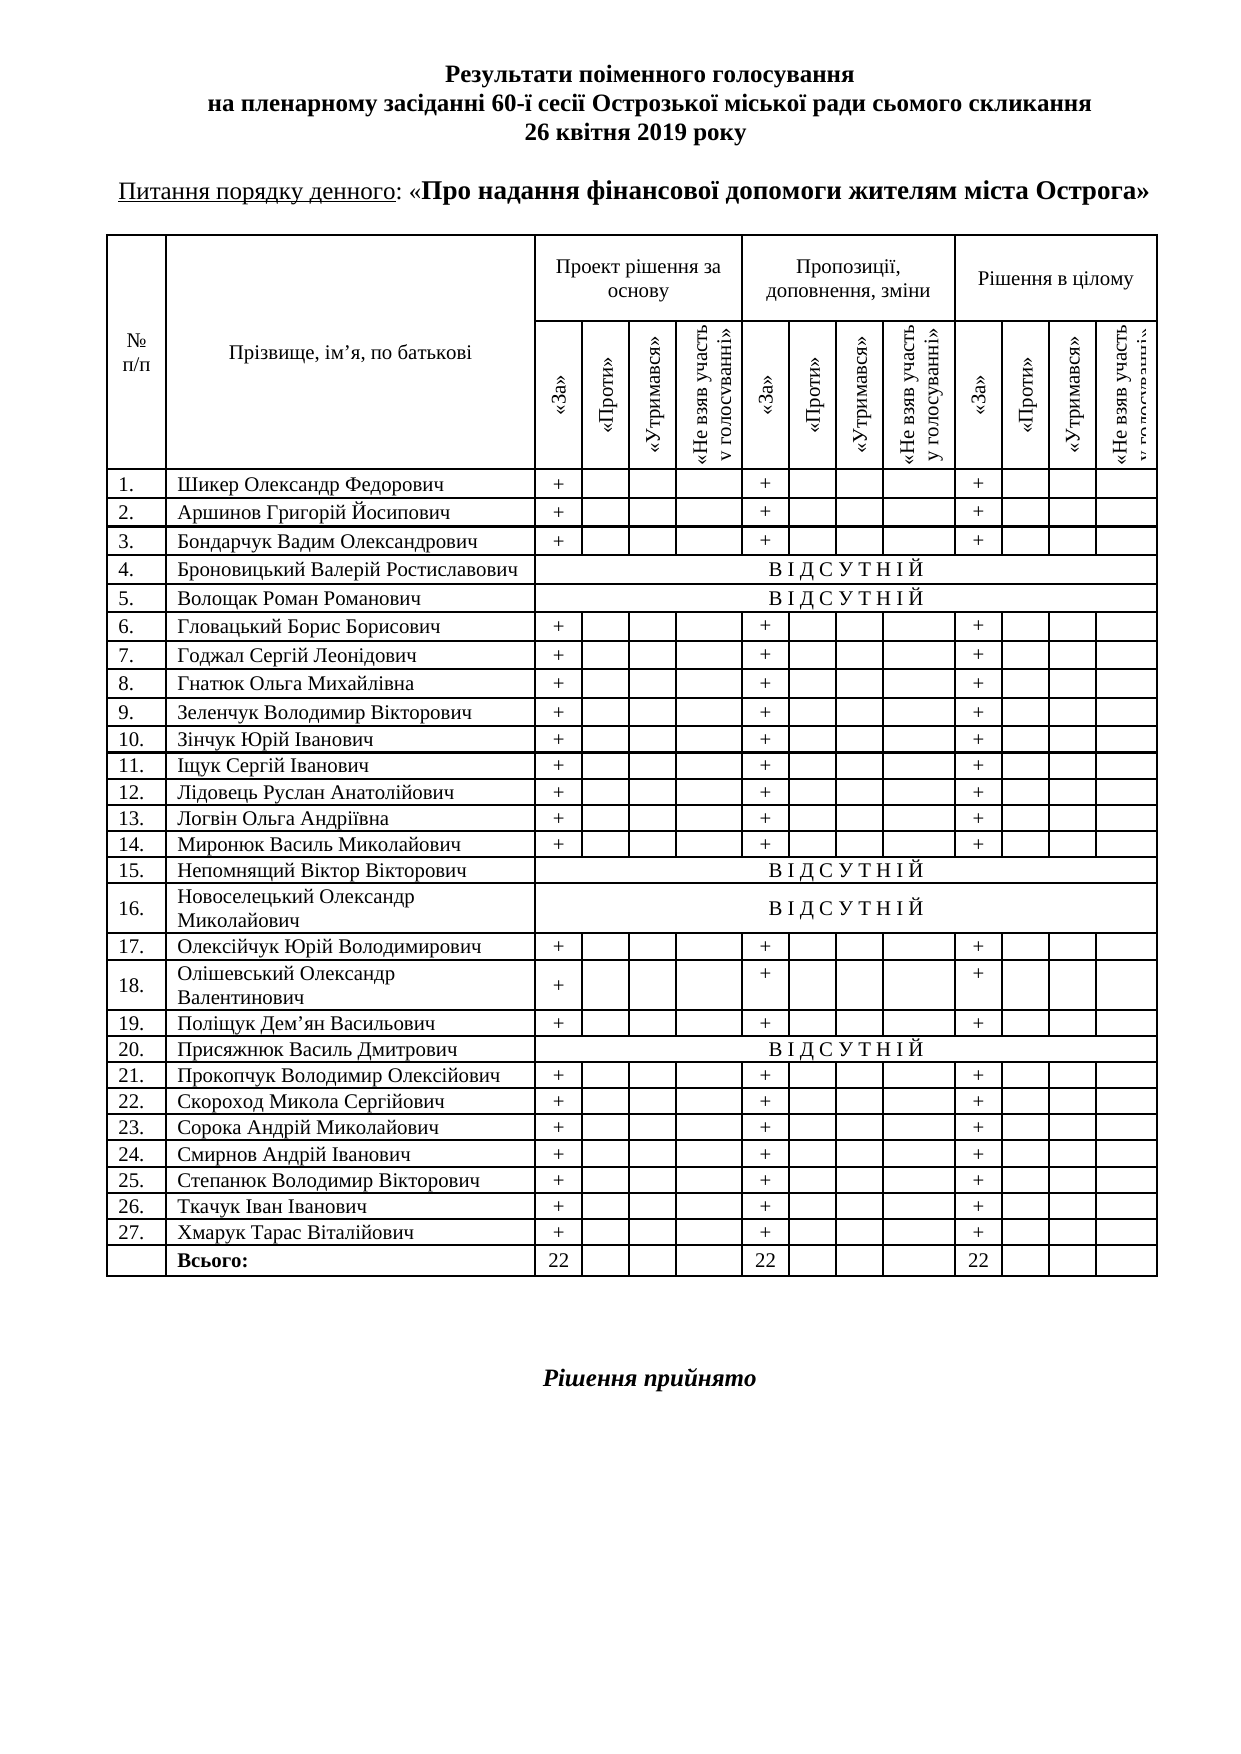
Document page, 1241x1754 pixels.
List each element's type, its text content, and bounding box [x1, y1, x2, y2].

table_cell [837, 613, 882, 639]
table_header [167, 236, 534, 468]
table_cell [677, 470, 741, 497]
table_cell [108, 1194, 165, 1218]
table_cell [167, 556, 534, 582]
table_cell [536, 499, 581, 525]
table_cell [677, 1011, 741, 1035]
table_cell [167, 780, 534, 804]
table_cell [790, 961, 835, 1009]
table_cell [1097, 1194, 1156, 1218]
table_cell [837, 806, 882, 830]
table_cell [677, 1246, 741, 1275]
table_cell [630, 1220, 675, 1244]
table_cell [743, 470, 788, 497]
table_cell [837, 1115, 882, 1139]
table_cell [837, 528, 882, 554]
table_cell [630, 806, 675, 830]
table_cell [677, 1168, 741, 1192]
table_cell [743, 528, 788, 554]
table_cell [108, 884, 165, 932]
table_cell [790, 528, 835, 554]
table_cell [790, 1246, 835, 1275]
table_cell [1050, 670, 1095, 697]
text Питання порядку денного: «Про надання фінансової допомоги жителям міста Острога» [118, 174, 1181, 205]
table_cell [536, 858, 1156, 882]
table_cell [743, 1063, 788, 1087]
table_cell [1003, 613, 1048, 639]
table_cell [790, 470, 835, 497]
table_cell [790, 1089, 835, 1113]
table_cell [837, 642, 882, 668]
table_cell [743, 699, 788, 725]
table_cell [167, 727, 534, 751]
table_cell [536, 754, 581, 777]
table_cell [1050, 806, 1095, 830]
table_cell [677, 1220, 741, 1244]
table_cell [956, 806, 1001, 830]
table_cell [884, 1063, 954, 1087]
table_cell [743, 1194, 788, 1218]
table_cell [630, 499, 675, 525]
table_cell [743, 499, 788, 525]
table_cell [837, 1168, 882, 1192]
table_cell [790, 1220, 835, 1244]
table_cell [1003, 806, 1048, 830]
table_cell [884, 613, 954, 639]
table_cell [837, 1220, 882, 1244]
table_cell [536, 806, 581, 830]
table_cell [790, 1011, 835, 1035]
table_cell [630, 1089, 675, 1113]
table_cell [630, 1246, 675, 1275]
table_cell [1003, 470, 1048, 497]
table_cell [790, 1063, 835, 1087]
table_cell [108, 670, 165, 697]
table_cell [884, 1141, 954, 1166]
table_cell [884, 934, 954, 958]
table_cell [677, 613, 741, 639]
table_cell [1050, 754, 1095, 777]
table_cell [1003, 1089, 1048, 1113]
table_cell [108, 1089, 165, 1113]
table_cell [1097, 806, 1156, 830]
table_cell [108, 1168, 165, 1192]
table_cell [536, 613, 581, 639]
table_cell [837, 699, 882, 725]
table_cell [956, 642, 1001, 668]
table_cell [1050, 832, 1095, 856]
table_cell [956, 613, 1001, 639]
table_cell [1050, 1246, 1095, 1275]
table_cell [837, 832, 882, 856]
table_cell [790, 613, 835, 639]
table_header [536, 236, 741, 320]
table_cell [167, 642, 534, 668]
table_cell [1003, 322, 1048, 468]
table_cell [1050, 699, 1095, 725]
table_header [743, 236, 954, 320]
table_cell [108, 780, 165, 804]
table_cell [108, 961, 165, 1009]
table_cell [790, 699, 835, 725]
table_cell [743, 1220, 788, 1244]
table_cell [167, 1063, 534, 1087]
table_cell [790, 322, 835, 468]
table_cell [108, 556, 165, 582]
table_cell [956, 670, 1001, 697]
text 26 квітня 2019 року [118, 117, 1181, 145]
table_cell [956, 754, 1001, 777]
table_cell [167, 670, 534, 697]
title на пленарному засіданні 60-ї сесії Острозької міської ради сьомого скликання [118, 88, 1181, 117]
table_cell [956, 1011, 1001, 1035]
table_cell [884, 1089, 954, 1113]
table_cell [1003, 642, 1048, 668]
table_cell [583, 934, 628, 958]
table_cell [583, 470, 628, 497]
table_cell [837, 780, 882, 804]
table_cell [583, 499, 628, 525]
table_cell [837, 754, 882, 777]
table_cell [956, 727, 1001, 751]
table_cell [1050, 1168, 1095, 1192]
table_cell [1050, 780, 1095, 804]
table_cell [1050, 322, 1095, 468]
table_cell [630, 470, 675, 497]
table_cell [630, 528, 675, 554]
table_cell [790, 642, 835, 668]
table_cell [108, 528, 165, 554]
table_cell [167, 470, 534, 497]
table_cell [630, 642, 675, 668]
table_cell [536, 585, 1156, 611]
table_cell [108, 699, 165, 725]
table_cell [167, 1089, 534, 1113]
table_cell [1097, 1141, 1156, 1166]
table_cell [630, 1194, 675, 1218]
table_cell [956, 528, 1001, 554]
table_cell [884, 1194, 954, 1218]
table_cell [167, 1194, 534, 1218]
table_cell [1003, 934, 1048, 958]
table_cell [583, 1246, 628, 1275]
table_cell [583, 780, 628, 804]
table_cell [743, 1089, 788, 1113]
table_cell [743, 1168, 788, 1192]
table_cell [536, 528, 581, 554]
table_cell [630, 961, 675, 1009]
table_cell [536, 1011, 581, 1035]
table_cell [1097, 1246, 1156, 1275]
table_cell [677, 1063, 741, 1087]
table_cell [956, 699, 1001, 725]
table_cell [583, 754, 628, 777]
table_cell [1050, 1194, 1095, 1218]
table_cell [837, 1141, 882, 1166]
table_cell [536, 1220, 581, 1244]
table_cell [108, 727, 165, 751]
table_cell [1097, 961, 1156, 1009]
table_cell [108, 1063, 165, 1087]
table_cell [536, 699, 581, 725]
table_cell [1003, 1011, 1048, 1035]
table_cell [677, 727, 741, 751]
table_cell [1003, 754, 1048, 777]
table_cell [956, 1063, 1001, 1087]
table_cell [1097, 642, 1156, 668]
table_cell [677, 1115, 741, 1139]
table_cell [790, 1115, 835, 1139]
title Результати поіменного голосування [118, 59, 1181, 88]
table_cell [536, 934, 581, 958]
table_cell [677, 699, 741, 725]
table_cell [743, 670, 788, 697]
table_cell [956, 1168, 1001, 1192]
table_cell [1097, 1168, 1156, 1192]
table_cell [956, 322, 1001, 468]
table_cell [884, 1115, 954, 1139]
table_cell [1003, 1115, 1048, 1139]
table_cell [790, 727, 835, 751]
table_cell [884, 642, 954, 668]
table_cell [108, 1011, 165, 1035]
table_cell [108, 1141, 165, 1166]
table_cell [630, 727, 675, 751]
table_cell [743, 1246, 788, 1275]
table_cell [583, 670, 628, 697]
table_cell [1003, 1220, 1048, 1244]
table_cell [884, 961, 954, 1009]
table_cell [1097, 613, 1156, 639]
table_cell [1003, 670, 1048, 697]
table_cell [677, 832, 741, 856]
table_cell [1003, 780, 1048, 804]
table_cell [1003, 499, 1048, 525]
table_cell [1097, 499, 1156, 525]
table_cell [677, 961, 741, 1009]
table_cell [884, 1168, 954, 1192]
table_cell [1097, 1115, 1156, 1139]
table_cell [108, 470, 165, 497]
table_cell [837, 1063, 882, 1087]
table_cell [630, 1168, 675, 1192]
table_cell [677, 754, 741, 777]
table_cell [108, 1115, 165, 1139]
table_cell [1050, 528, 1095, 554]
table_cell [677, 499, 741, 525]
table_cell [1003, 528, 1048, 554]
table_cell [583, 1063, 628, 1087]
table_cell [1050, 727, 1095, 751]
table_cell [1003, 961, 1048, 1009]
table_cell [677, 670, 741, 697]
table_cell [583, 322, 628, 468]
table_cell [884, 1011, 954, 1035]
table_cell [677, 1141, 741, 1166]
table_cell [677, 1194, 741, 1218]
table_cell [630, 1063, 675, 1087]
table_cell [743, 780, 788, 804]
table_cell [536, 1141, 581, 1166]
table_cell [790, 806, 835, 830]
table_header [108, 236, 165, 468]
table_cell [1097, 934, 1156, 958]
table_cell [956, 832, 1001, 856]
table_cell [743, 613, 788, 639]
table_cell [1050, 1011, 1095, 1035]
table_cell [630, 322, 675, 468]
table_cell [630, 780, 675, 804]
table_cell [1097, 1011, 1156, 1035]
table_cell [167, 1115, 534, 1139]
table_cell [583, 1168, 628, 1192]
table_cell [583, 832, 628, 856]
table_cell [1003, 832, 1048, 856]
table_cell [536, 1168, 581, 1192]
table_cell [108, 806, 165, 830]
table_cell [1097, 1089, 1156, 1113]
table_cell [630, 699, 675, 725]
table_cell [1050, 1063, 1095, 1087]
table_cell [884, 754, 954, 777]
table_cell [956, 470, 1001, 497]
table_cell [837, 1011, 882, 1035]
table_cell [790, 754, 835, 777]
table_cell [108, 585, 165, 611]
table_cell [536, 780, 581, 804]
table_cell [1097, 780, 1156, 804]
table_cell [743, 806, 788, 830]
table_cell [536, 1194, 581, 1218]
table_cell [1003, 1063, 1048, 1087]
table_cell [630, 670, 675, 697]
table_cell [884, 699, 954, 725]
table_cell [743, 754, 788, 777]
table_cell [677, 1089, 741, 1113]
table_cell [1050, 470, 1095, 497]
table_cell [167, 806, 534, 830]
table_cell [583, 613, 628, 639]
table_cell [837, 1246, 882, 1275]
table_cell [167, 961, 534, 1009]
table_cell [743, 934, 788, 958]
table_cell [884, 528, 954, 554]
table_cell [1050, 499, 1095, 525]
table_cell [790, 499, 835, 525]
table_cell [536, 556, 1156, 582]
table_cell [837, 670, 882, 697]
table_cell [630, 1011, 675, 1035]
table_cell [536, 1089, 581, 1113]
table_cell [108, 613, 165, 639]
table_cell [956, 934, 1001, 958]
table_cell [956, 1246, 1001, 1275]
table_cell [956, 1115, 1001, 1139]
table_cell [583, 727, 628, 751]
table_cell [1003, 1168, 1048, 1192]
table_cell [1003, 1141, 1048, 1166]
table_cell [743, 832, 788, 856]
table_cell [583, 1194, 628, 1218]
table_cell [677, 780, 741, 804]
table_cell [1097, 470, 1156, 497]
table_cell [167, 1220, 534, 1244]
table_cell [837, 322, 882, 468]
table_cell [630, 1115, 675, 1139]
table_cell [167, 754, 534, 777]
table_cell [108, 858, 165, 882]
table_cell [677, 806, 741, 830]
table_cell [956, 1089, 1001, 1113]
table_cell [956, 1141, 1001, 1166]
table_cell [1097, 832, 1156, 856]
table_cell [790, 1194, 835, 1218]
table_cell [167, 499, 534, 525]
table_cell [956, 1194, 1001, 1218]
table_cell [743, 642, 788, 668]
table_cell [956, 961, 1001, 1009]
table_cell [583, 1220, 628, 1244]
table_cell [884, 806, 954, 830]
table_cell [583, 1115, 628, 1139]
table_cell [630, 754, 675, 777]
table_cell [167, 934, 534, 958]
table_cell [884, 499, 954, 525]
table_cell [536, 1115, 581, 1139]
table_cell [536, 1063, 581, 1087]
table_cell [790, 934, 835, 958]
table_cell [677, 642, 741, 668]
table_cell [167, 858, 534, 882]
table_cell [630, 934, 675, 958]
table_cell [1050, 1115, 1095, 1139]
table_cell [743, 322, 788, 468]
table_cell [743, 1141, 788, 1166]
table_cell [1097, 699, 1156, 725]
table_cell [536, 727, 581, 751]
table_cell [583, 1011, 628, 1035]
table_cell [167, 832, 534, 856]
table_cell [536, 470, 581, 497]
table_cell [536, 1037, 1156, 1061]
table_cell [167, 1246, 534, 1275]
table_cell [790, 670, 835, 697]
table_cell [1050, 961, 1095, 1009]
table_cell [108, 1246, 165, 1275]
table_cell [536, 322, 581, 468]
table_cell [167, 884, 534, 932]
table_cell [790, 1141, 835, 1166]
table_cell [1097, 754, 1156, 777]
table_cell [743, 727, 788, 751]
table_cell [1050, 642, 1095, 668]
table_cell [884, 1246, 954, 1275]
text Рішення прийнято [118, 1363, 1181, 1392]
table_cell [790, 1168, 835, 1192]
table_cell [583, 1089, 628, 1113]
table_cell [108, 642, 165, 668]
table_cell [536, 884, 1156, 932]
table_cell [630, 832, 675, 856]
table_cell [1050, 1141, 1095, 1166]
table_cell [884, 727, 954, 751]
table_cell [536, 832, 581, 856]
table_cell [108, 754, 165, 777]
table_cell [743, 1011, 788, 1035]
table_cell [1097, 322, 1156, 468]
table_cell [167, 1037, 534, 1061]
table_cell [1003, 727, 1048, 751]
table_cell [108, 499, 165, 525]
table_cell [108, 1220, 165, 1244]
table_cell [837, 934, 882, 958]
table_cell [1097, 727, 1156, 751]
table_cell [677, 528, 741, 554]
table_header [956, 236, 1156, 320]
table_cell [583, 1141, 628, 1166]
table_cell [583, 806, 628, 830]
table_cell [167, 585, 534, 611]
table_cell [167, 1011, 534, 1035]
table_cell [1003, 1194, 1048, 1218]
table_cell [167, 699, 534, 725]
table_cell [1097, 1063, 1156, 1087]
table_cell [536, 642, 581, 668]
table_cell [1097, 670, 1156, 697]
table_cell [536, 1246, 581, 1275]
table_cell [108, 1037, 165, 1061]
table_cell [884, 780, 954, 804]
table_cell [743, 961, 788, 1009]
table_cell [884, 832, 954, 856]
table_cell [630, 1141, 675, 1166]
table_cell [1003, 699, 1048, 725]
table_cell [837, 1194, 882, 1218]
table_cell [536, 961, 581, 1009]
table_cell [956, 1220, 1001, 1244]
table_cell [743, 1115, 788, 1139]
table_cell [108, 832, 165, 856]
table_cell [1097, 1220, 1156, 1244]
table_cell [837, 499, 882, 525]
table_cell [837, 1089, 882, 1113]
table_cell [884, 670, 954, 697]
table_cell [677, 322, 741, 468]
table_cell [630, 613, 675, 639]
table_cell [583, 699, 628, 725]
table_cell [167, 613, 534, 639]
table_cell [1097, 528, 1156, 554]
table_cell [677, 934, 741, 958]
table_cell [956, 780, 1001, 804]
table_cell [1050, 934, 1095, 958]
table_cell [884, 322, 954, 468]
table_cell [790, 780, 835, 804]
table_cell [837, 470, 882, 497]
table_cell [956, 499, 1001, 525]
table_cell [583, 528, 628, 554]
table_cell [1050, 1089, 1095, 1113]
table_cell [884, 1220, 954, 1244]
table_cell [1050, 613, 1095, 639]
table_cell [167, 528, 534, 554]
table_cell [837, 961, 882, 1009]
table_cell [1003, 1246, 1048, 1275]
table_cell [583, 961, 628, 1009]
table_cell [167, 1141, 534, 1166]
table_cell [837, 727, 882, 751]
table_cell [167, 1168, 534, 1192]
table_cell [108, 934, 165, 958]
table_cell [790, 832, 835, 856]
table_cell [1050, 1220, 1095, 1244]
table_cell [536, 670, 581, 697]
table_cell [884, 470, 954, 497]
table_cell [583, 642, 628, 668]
